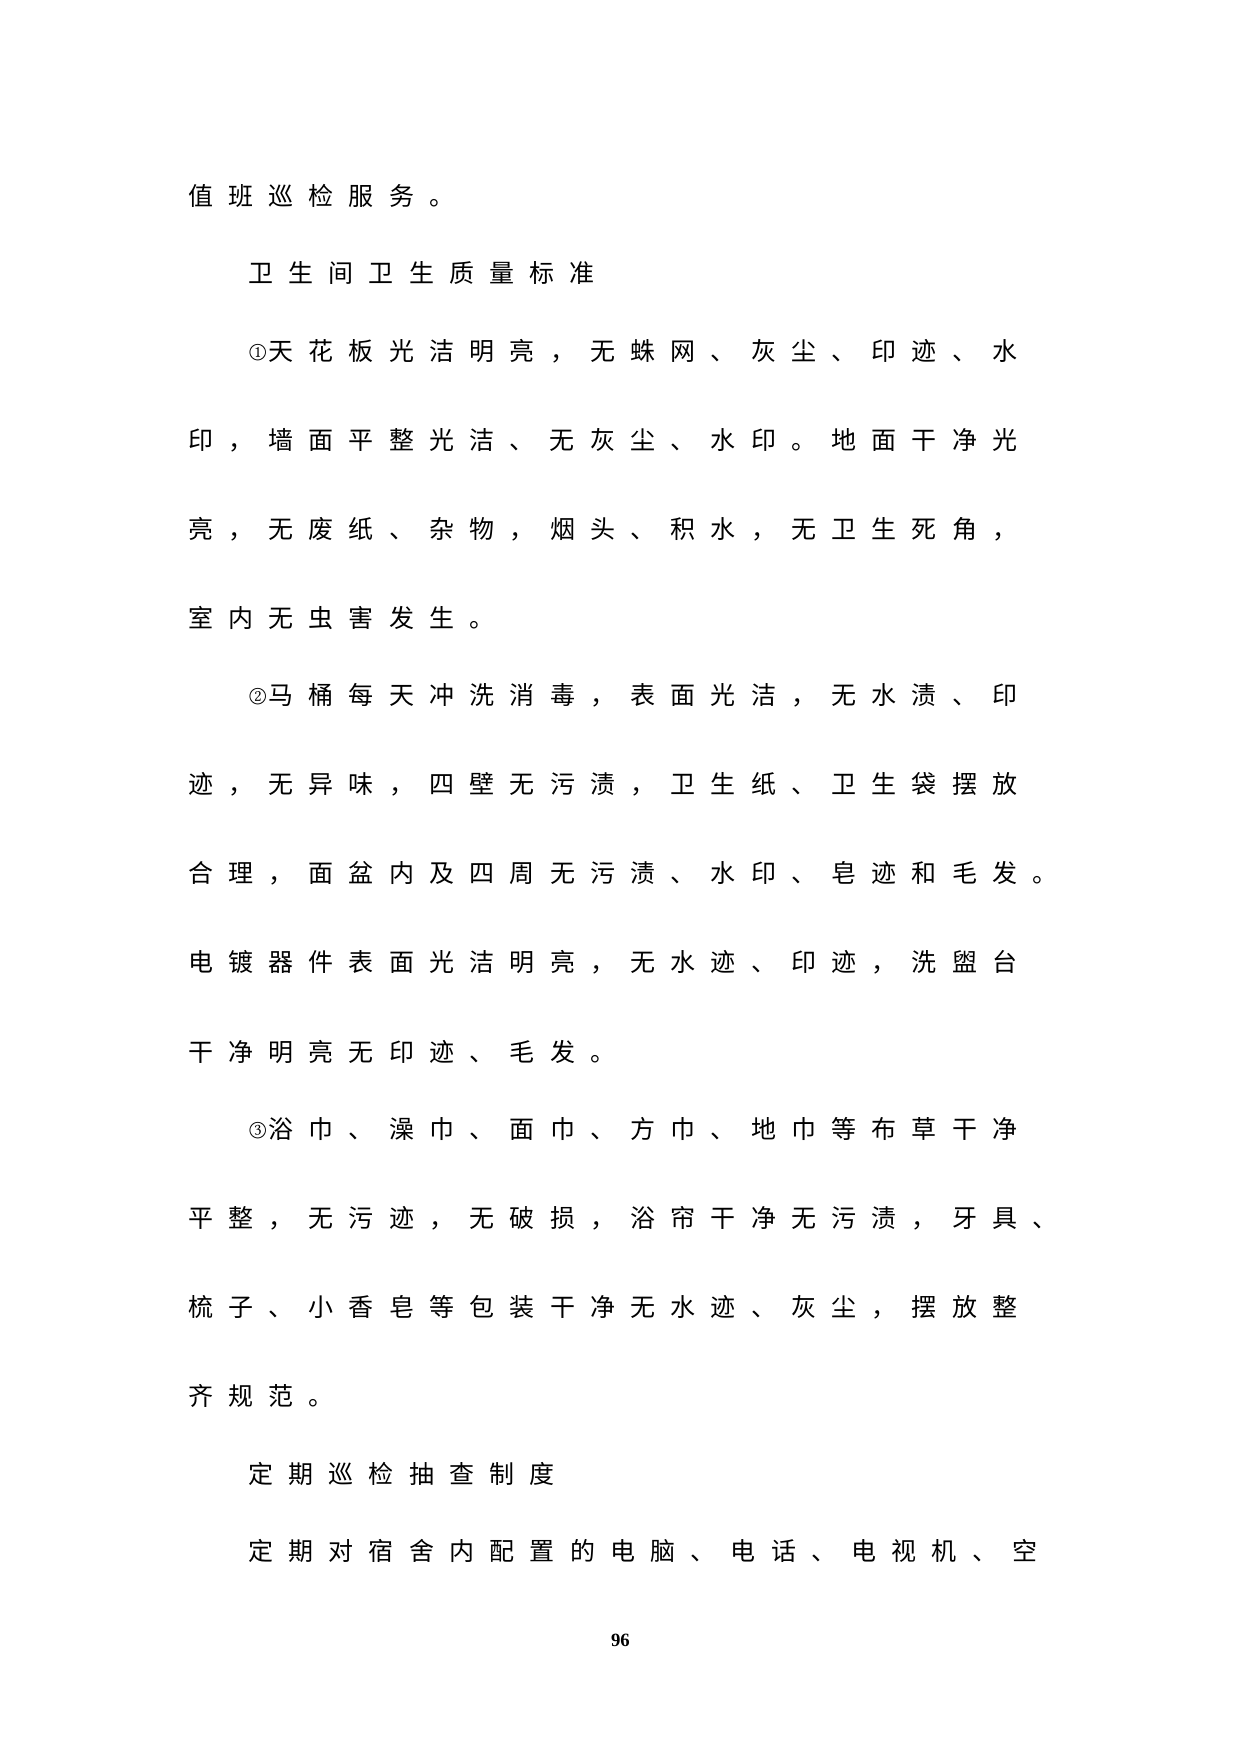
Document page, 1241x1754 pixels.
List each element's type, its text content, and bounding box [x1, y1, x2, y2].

text ①天花板光洁明亮，无蛛网、灰尘、印迹、水印，墙面平整光洁、无灰尘、水印。地面干净光亮，无废纸、杂物，烟头、积水，无卫生死角，室内无虫害发生。 [188, 319, 1052, 646]
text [188, 1520, 1052, 1579]
text 定期巡检抽查制度 [188, 1443, 1052, 1502]
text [188, 164, 1052, 224]
text ②马桶每天冲洗消毒，表面光洁，无水渍、印迹，无异味，四壁无污渍，卫生纸、卫生袋摆放合理，面盆内及四周无污渍、水印、皂迹和毛发。电镀器件表面光洁明亮，无水迹、印迹，洗盥台干净明亮无印迹、毛发。 [188, 664, 1052, 1080]
text 卫生间卫生质量标准 [188, 242, 1052, 301]
text ③浴巾、澡巾、面巾、方巾、地巾等布草干净平整，无污迹，无破损，浴帘干净无污渍，牙具、梳子、小香皂等包装干净无水迹、灰尘，摆放整齐规范。 [188, 1098, 1052, 1424]
